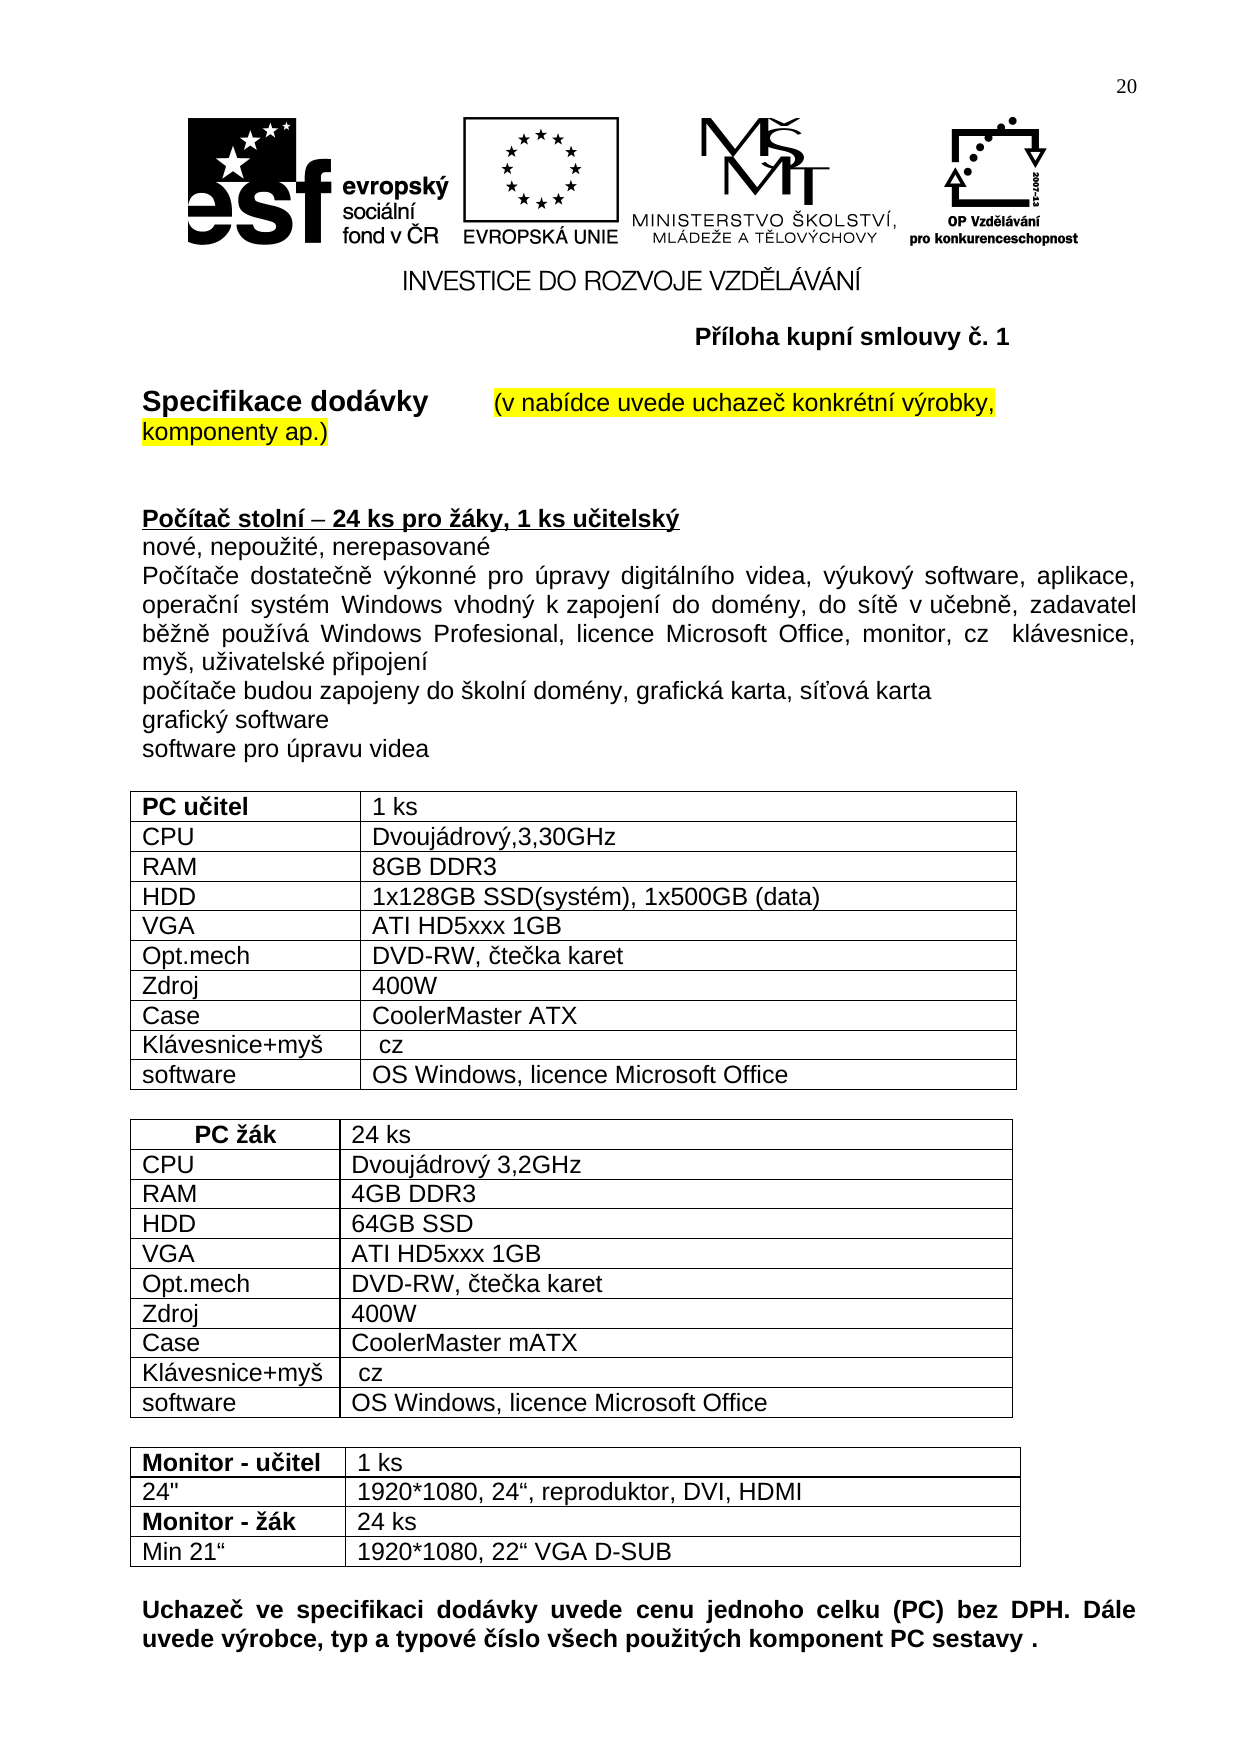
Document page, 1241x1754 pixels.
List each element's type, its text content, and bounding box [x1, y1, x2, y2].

table_cell software [131, 1388, 339, 1417]
text Specifikace dodávky (v nabídce uvede uchazeč konkrétní výrobky, komponenty ap.) [142, 384, 1137, 446]
table_cell cz [361, 1031, 1016, 1059]
text grafický software [142, 705, 1137, 734]
table_header 1 ks [361, 792, 1016, 821]
table_cell DVD-RW, čtečka karet [361, 941, 1016, 970]
table_cell Klávesnice+myš [131, 1031, 360, 1059]
table_cell VGA [131, 911, 360, 940]
text software pro úpravu videa [142, 734, 1137, 762]
table_cell HDD [131, 882, 360, 910]
table_cell RAM [131, 852, 360, 881]
table_cell Zdroj [131, 971, 360, 1000]
text Počítače dostatečně výkonné pro úpravy digitálního videa, výukový software, aplikace, operační systém Windows vhodný k zapojení do domény, do sítě v učebně, zadavatel běžně používá Windows Profesional, licence Microsoft Office, monitor, cz klávesnice, myš, uživatelské připojení [142, 561, 1137, 676]
table_cell OS Windows, licence Microsoft Office [361, 1060, 1016, 1089]
table_cell 1x128GB SSD(systém), 1x500GB (data) [361, 882, 1016, 910]
table_header 24 ks [341, 1120, 1012, 1149]
table_cell CPU [131, 1150, 339, 1178]
table_cell VGA [131, 1239, 339, 1268]
table_cell Monitor - žák [131, 1507, 345, 1536]
table_cell Opt.mech [131, 1269, 339, 1298]
text Počítač stolní – 24 ks pro žáky, 1 ks učitelský [142, 504, 1137, 532]
table_cell software [131, 1060, 360, 1089]
table_cell 4GB DDR3 [341, 1180, 1012, 1208]
table_cell CPU [131, 822, 360, 851]
table_header PC žák [131, 1120, 339, 1149]
table_cell Opt.mech [131, 941, 360, 970]
table_cell Min 21“ [131, 1537, 345, 1566]
table_cell cz [341, 1358, 1012, 1387]
table_cell 400W [361, 971, 1016, 1000]
table_cell 64GB SSD [341, 1209, 1012, 1238]
text počítače budou zapojeny do školní domény, grafická karta, síťová karta [142, 676, 1137, 705]
picture [140, 77, 1139, 322]
table_cell CoolerMaster mATX [341, 1329, 1012, 1357]
table_cell 1920*1080, 22“ VGA D-SUB [346, 1537, 1020, 1566]
table_cell 8GB DDR3 [361, 852, 1016, 881]
table_header Monitor - učitel [131, 1448, 345, 1476]
table_cell DVD-RW, čtečka karet [341, 1269, 1012, 1298]
table_cell CoolerMaster ATX [361, 1001, 1016, 1029]
table_cell Zdroj [131, 1299, 339, 1327]
table_cell OS Windows, licence Microsoft Office [341, 1388, 1012, 1417]
table_cell Klávesnice+myš [131, 1358, 339, 1387]
table_cell 24 ks [346, 1507, 1020, 1536]
table_cell Case [131, 1329, 339, 1357]
table_cell RAM [131, 1180, 339, 1208]
table_cell Dvoujádrový 3,2GHz [341, 1150, 1012, 1178]
table_header 1 ks [346, 1448, 1020, 1476]
table_cell ATI HD5xxx 1GB [361, 911, 1016, 940]
text Uchazeč ve specifikaci dodávky uvede cenu jednoho celku (PC) bez DPH. Dále uvede výrobce, typ a typové číslo všech použitých komponent PC sestavy . [142, 1596, 1137, 1653]
text nové, nepoužité, nerepasované [142, 532, 1137, 561]
table_cell Dvoujádrový,3,30GHz [361, 822, 1016, 851]
table_cell 400W [341, 1299, 1012, 1327]
table_cell 1920*1080, 24“, reproduktor, DVI, HDMI [346, 1478, 1020, 1506]
table_cell Case [131, 1001, 360, 1029]
table_header PC učitel [131, 792, 360, 821]
table_cell ATI HD5xxx 1GB [341, 1239, 1012, 1268]
table_cell 24" [131, 1478, 345, 1506]
table_cell HDD [131, 1209, 339, 1238]
